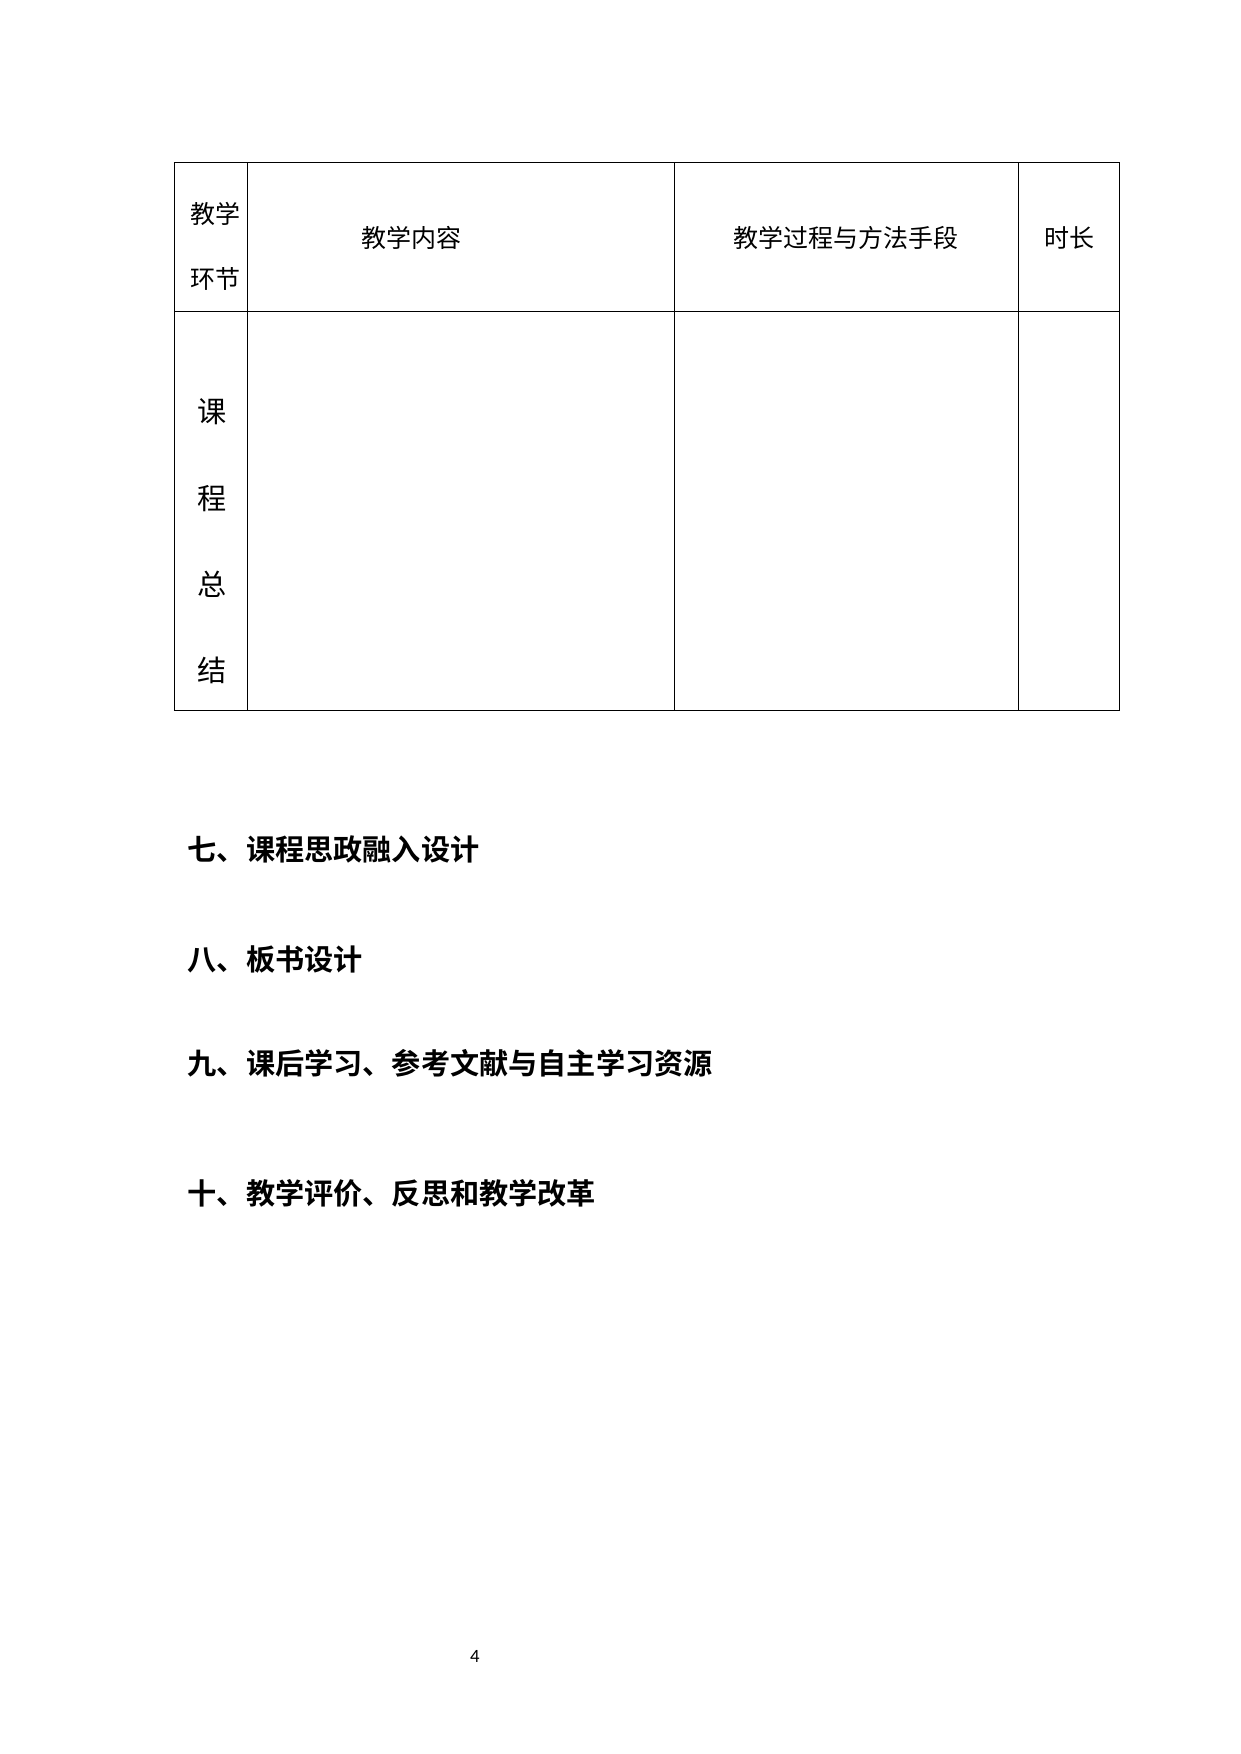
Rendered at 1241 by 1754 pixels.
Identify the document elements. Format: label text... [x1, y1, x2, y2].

table_cell 课程总结 [175, 312, 247, 710]
subtitle 十、教学评价、反思和教学改革 [187, 1159, 1053, 1224]
subtitle 九、课后学习、参考文献与自主学习资源 [187, 1029, 1053, 1094]
text 七、课程思政融入设计 [187, 815, 1053, 880]
text 八、板书设计 [187, 925, 1053, 990]
table_cell [1019, 312, 1119, 710]
table_cell [675, 312, 1018, 710]
table_header 教学内容 [248, 163, 674, 311]
table_header 时长 [1019, 163, 1119, 311]
table_header 教学环节 [175, 163, 247, 311]
table_cell [248, 312, 674, 710]
table_header 教学过程与方法手段 [675, 163, 1018, 311]
